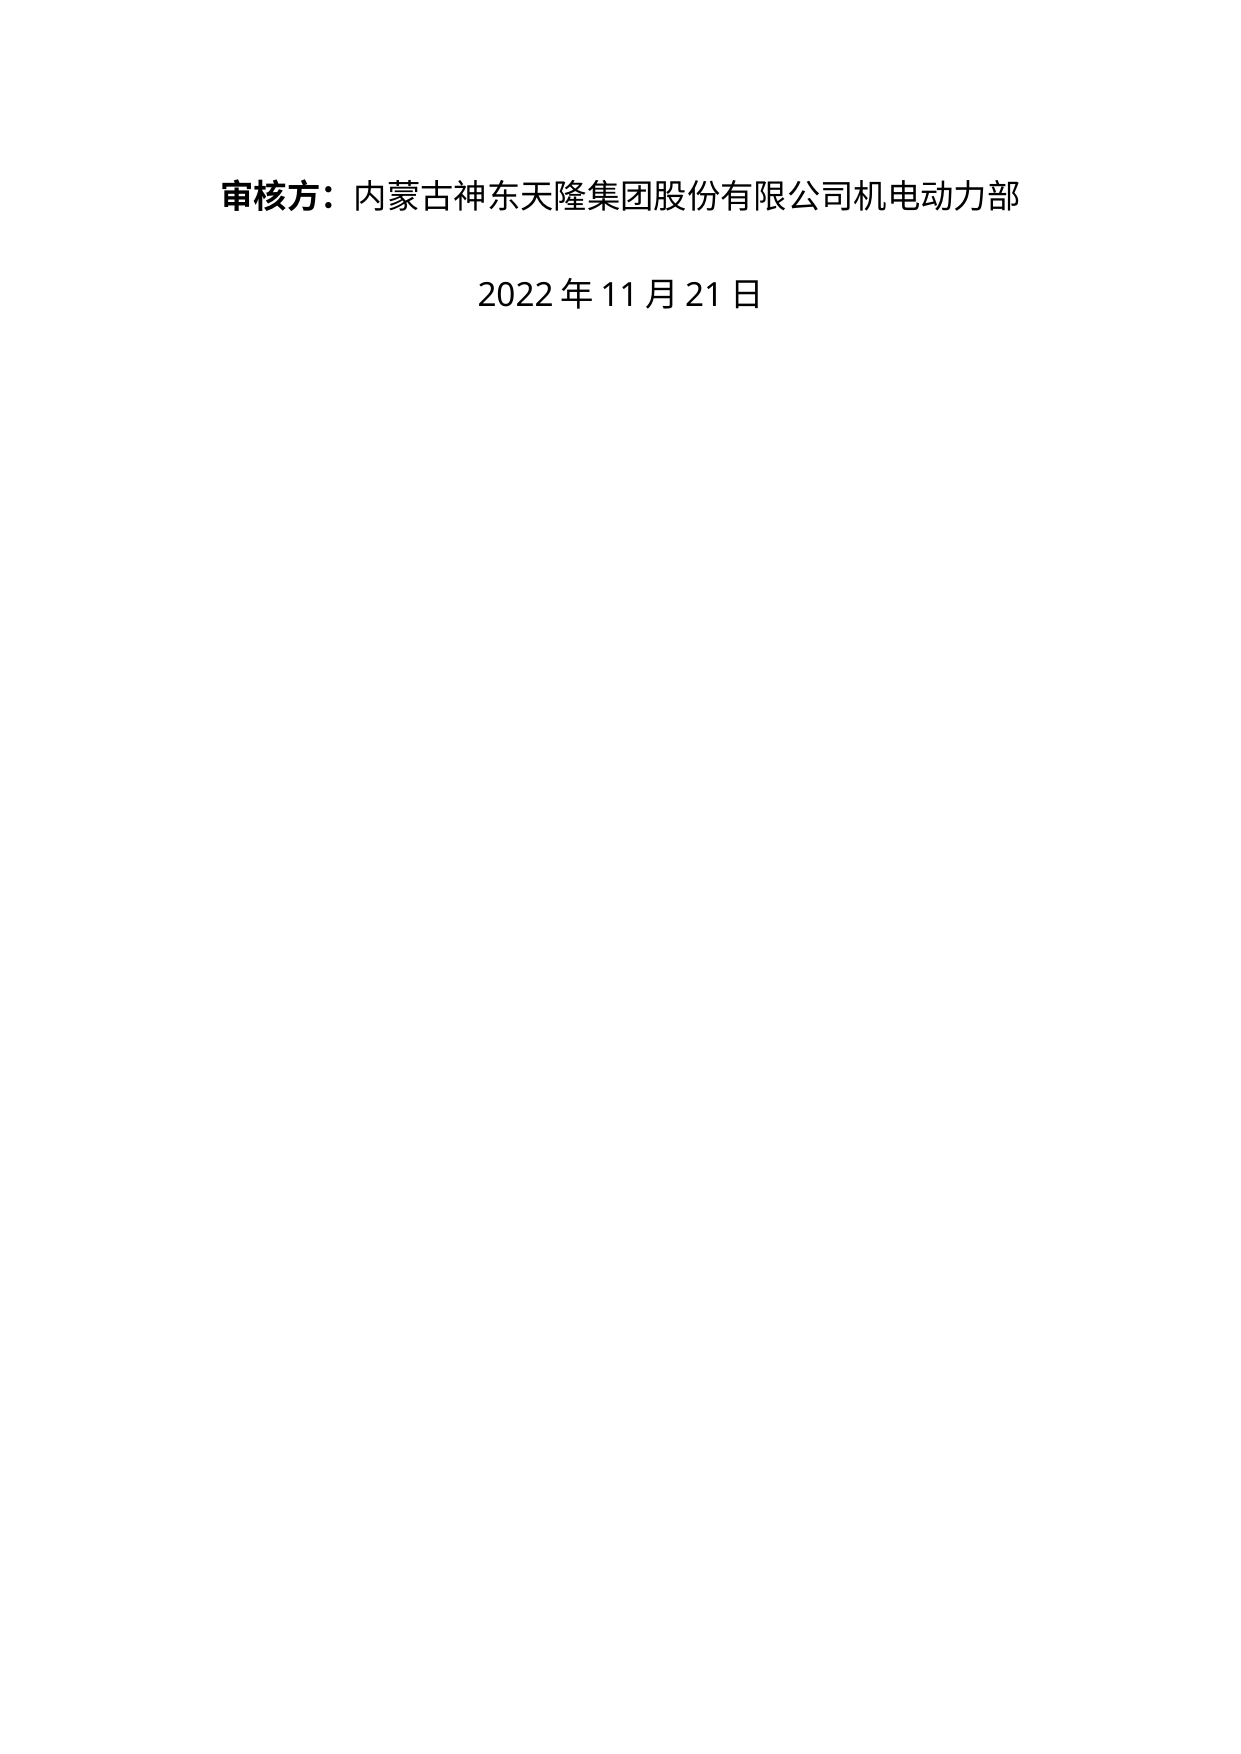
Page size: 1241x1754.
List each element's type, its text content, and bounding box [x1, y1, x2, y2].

text 2022年11月21日 [187, 259, 1053, 324]
text 审核方：内蒙古神东天隆集团股份有限公司机电动力部 [187, 162, 1053, 227]
